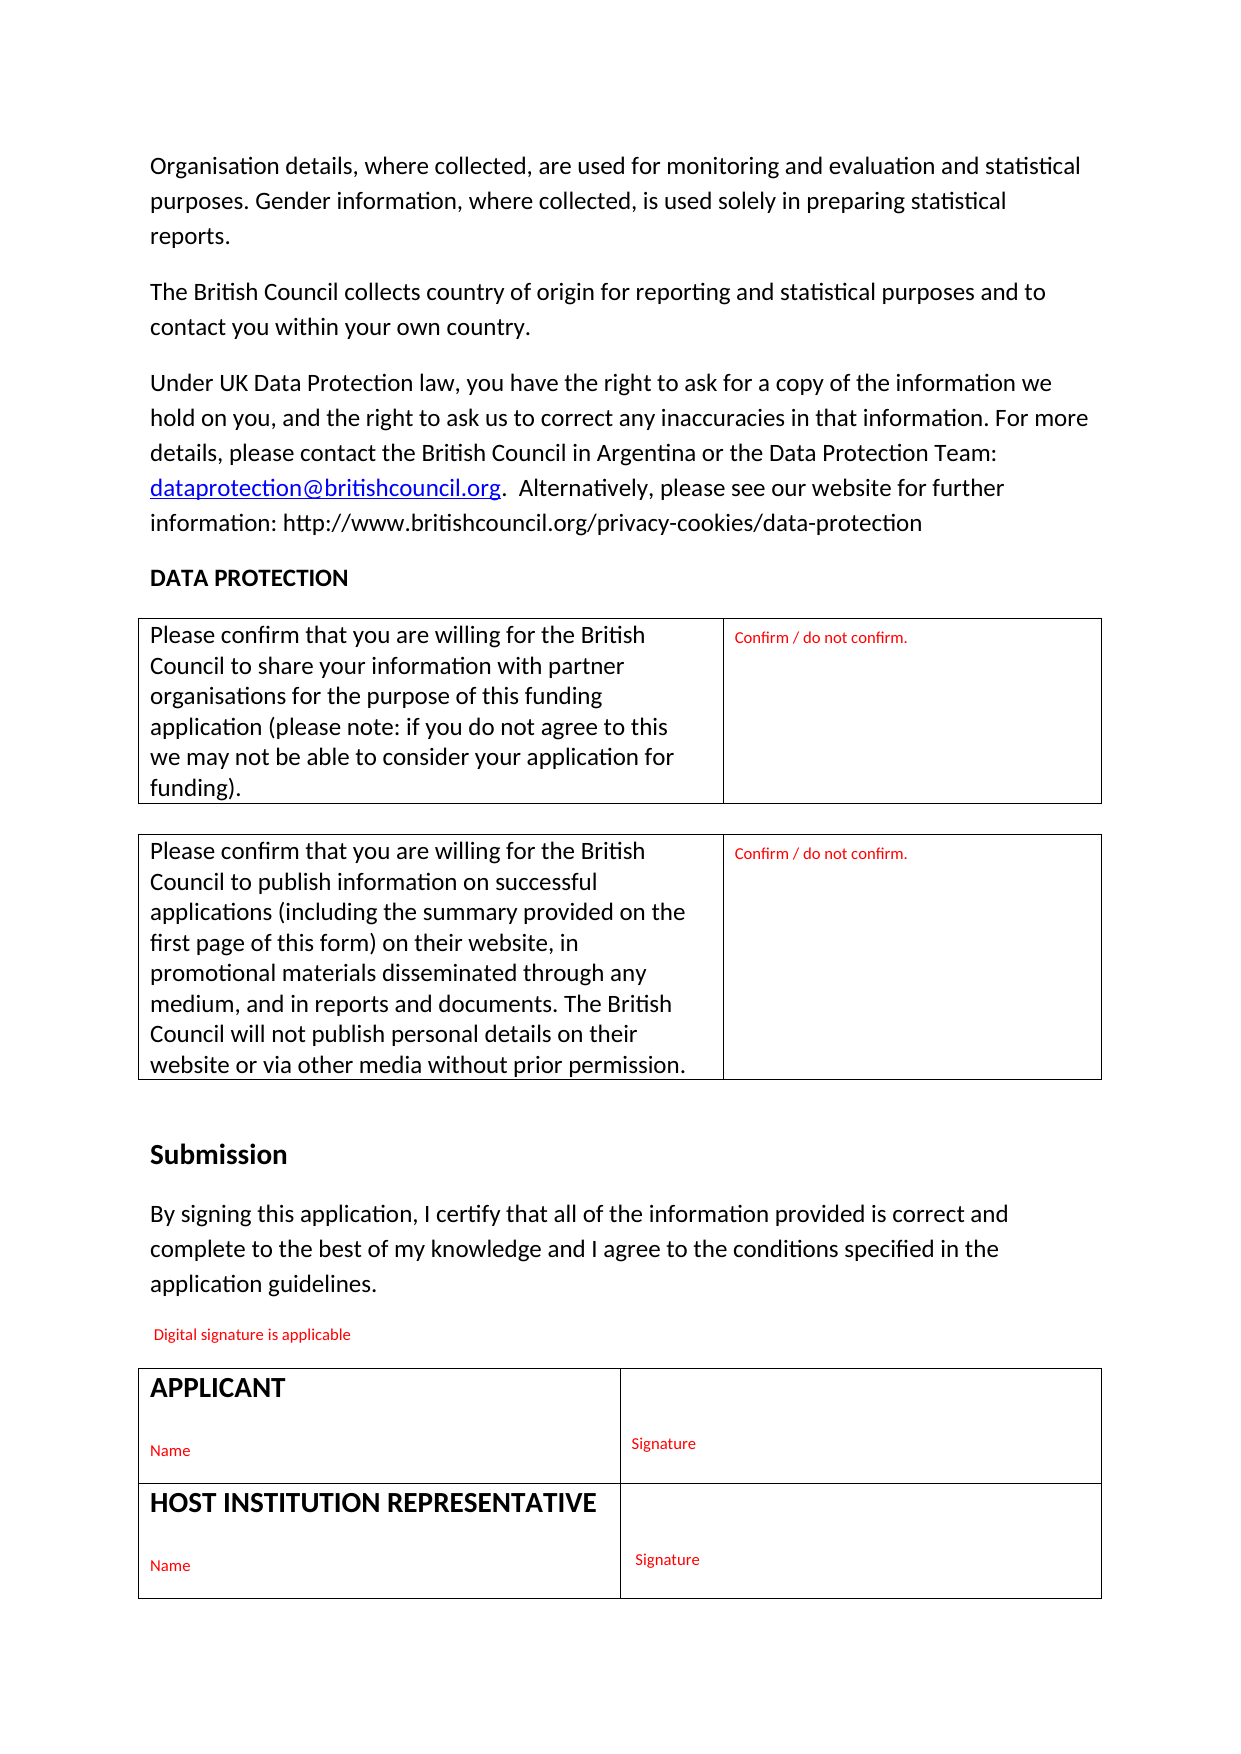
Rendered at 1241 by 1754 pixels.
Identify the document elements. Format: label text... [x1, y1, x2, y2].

table_header Signature [621, 1369, 1101, 1483]
table_header Confirm / do not confirm. [724, 619, 1101, 802]
table_cell HOST INSTITUTION REPRESENTATIVE Name [139, 1484, 620, 1597]
text DATA PROTECTION [150, 562, 1090, 593]
text Organisation details, where collected, are used for monitoring and evaluation and statistical purposes. Gender information, where collected, is used solely in preparing statistical reports. [150, 150, 1090, 251]
text Under UK Data Protection law, you have the right to ask for a copy of the information we hold on you, and the right to ask us to correct any inaccuracies in that information. For more details, please contact the British Council in Argentina or the Data Protection Team: dataprotection@britishcouncil.org. Alternatively, please see our website for further information: http://www.britishcouncil.org/privacy-cookies/data-protection [150, 367, 1090, 537]
table_header APPLICANT Name [139, 1369, 620, 1483]
table_header Please confirm that you are willing for the British Council to publish information on successful applications (including the summary provided on the first page of this form) on their website, in promotional materials disseminated through any medium, and in reports and documents. The British Council will not publish personal details on their website or via other media without prior permission. [139, 835, 723, 1079]
table_header Confirm / do not confirm. [724, 835, 1101, 1079]
text Submission [150, 1136, 1090, 1172]
text Digital signature is applicable [150, 1324, 1090, 1344]
text The British Council collects country of origin for reporting and statistical purposes and to contact you within your own country. [150, 276, 1090, 341]
table_header Please confirm that you are willing for the British Council to share your information with partner organisations for the purpose of this funding application (please note: if you do not agree to this we may not be able to consider your application for funding). [139, 619, 723, 802]
table_cell Signature [621, 1484, 1101, 1597]
text By signing this application, I certify that all of the information provided is correct and complete to the best of my knowledge and I agree to the conditions specified in the application guidelines. [150, 1198, 1090, 1298]
